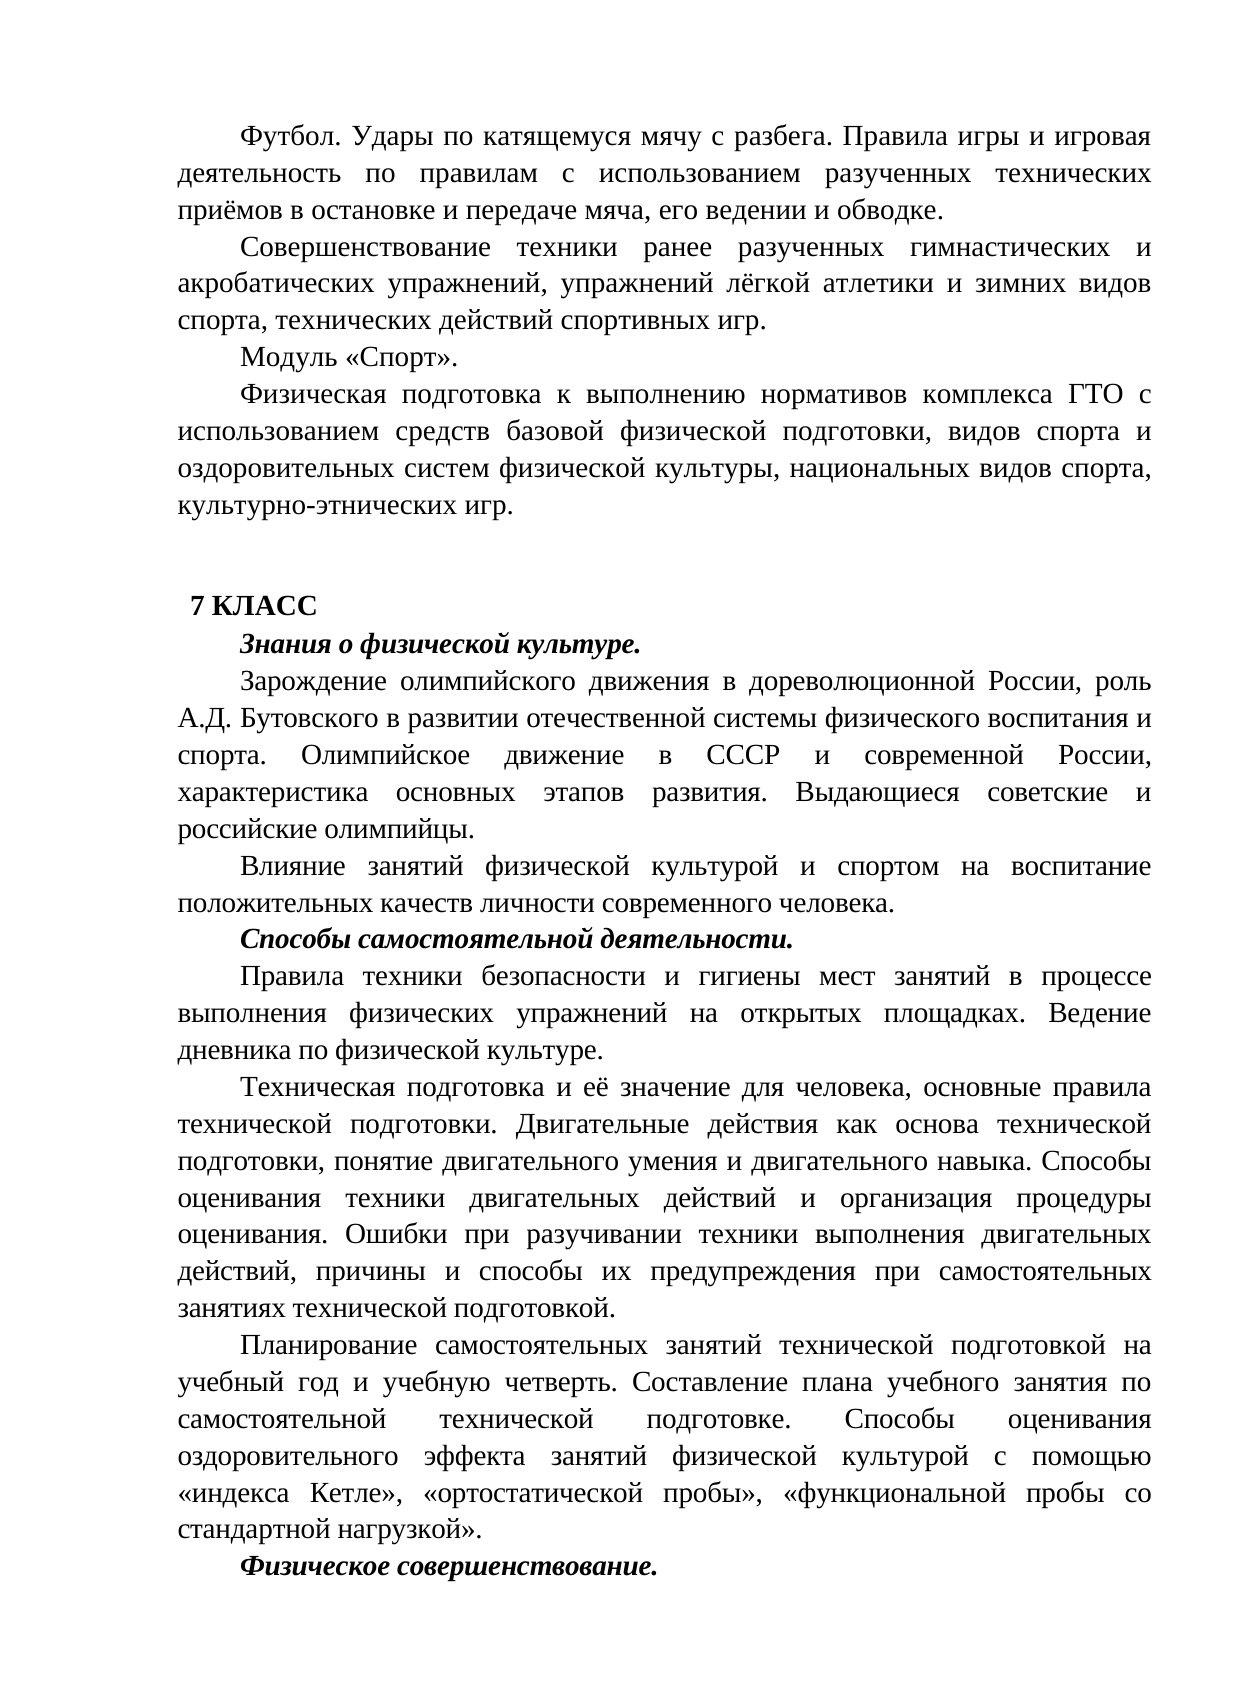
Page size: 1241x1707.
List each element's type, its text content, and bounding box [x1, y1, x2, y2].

text Знания о физической культуре. [177, 627, 1152, 660]
text Совершенствование техники ранее разученных гимнастических и акробатических упражнений, упражнений лёгкой атлетики и зимних видов спорта, технических действий спортивных игр. [177, 229, 1152, 336]
text Зарождение олимпийского движения в дореволюционной России, роль А.Д. Бутовского в развитии отечественной системы физического воспитания и спорта. Олимпийское движение в СССР и современной России, характеристика основных этапов развития. Выдающиеся советские и российские олимпийцы. [177, 663, 1152, 844]
text Техническая подготовка и её значение для человека, основные правила технической подготовки. Двигательные действия как основа технической подготовки, понятие двигательного умения и двигательного навыка. Способы оценивания техники двигательных действий и организация процедуры оценивания. Ошибки при разучивании техники выполнения двигательных действий, причины и способы их предупреждения при самостоятельных занятиях технической подготовкой. [177, 1069, 1152, 1324]
text Способы самостоятельной деятельности. [177, 922, 1152, 955]
text 7 КЛАСС [190, 588, 1152, 622]
text Модуль «Спорт». [177, 339, 1152, 373]
text Физическое совершенствование. [177, 1548, 1152, 1582]
text Правила техники безопасности и гигиены мест занятий в процессе выполнения физических упражнений на открытых площадках. Ведение дневника по физической культуре. [177, 958, 1152, 1066]
text Планирование самостоятельных занятий технической подготовкой на учебный год и учебную четверть. Составление плана учебного занятия по самостоятельной технической подготовке. Способы оценивания оздоровительного эффекта занятий физической культурой с помощью «индекса Кетле», «ортостатической пробы», «функциональной пробы со стандартной нагрузкой». [177, 1327, 1152, 1545]
text Физическая подготовка к выполнению нормативов комплекса ГТО с использованием средств базовой физической подготовки, видов спорта и оздоровительных систем физической культуры, национальных видов спорта, культурно-этнических игр. [177, 376, 1152, 520]
text Влияние занятий физической культурой и спортом на воспитание положительных качеств личности современного человека. [177, 848, 1152, 918]
text Футбол. Удары по катящемуся мячу с разбега. Правила игры и игровая деятельность по правилам с использованием разученных технических приёмов в остановке и передаче мяча, его ведении и обводке. [177, 118, 1152, 225]
